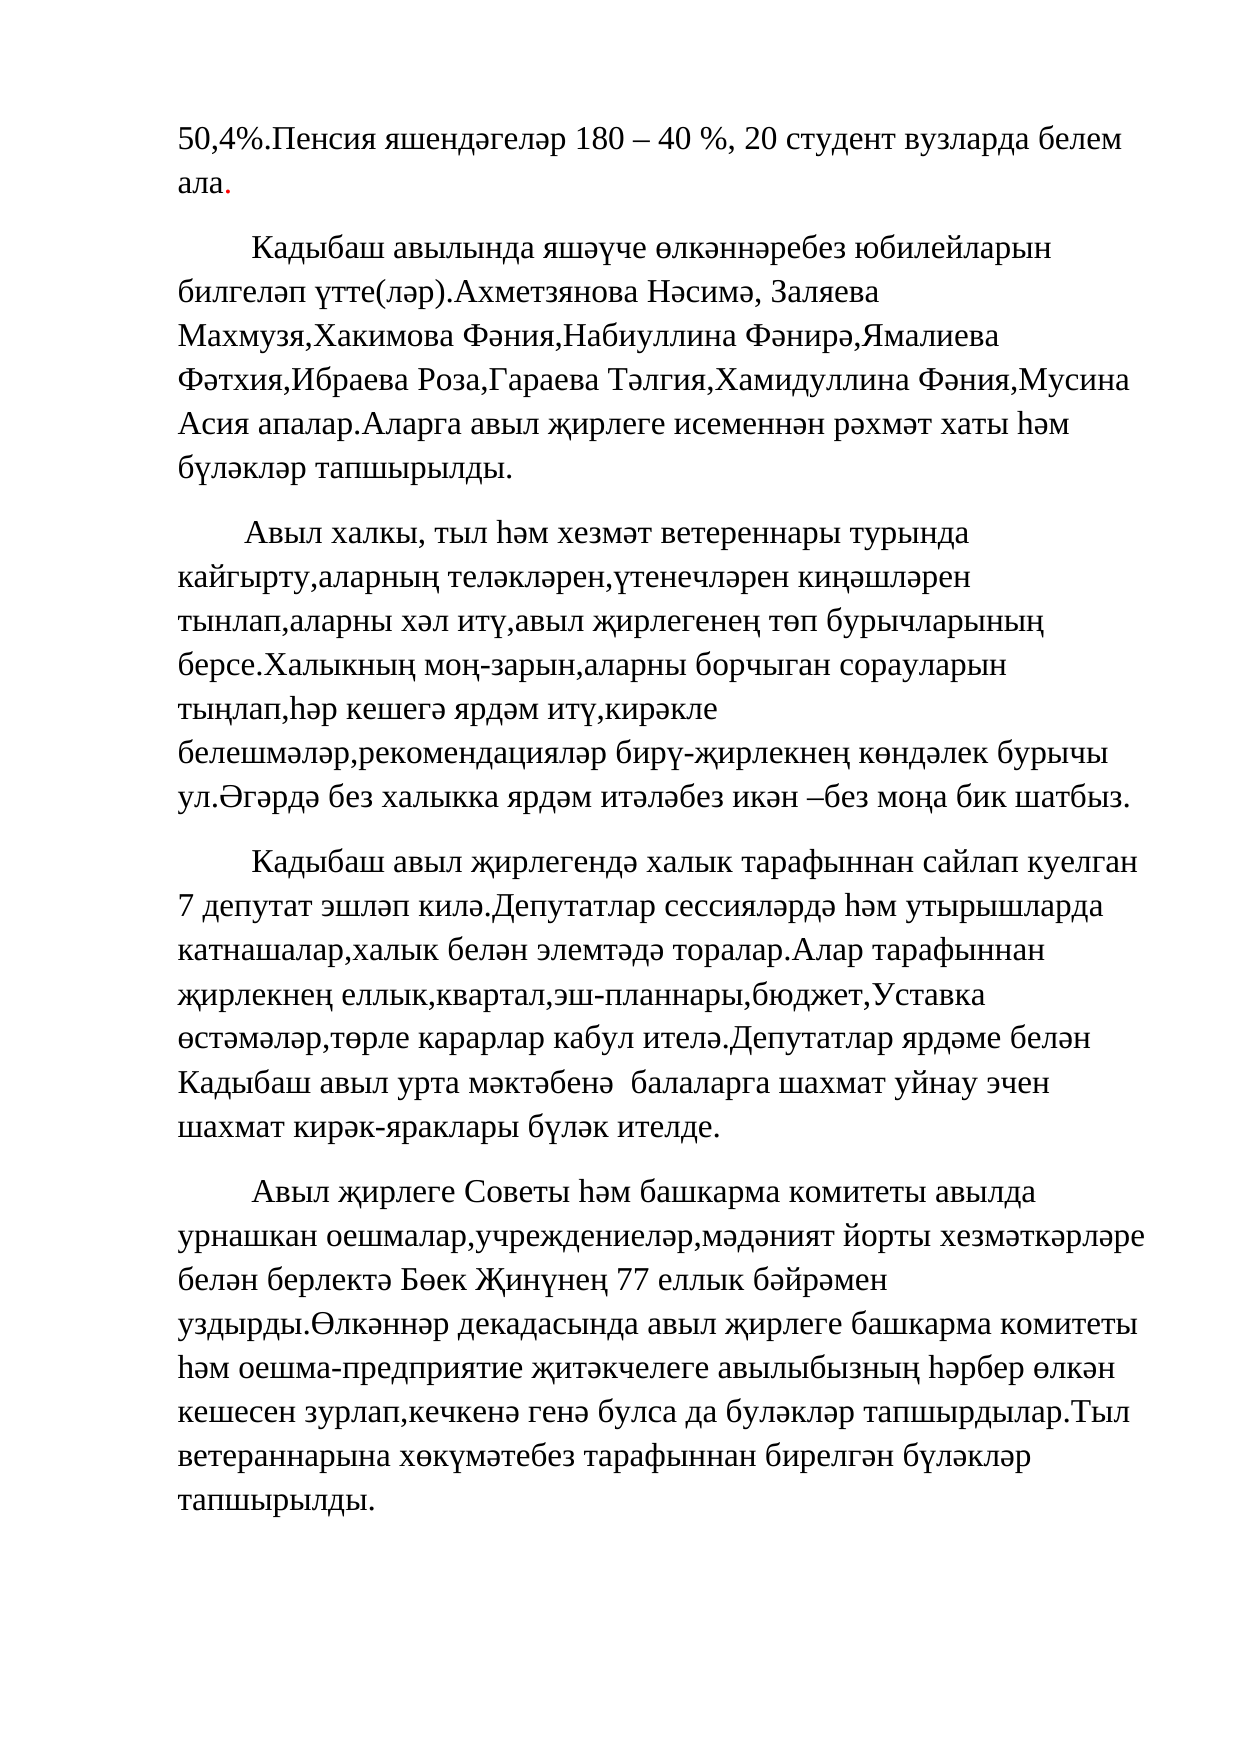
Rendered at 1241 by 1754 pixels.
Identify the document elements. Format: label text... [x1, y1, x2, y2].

text Авыл җирлеге Советы һәм башкарма комитеты авылда урнашкан оешмалар,учреждениеләр,мәдәният йорты хезмәткәрләре белән берлектә Бөек Җинүнең 77 еллык бәйрәмен уздырды.Өлкәннәр декадасында авыл җирлеге башкарма комитеты һәм оешма-предприятие җитәкчелеге авылыбызның һәрбер өлкән кешесен зурлап,кечкенә генә булса да буләкләр тапшырдылар.Тыл ветераннарына хөкүмәтебез тарафыннан бирелгән бүләкләр тапшырылды. [177, 1171, 1152, 1518]
text Кадыбаш авыл җирлегендә халык тарафыннан сайлап куелган 7 депутат эшләп килә.Депутатлар сессияләрдә һәм утырышларда катнашалар,халык белән элемтәдә торалар.Алар тарафыннан җирлекнең еллык,квартал,эш-планнары,бюджет,Уставка өстәмәләр,төрле карарлар кабул ителә.Депутатлар ярдәме белән Кадыбаш авыл урта мәктәбенә балаларга шахмат уйнау эчен шахмат кирәк-яраклары бүләк ителде. [177, 842, 1152, 1144]
text Кадыбаш авылында яшәүче өлкәннәребез юбилейларын билгеләп үтте(ләр).Ахметзянова Нәсимә, Заляева Махмузя,Хакимова Фәния,Набиуллина Фәнирә,Ямалиева Фәтхия,Ибраева Роза,Гараева Тәлгия,Хамидуллина Фәния,Мусина Асия апалар.Аларга авыл җирлеге исеменнән рәхмәт хаты һәм бүләкләр тапшырылды. [177, 227, 1152, 486]
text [177, 118, 1152, 201]
text Авыл халкы, тыл һәм хезмәт ветереннары турында кайгырту,аларның теләкләрен,үтенечләрен киңәшләрен тынлап,аларны хәл итү,авыл җирлегенең төп бурычларының берсе.Халыкның моң-зарын,аларны борчыган сорауларын тыңлап,һәр кешегә ярдәм итү,кирәкле белешмәләр,рекомендацияләр бирү-җирлекнең көндәлек бурычы ул.Әгәрдә без халыкка ярдәм итәләбез икән –без моңа бик шатбыз. [177, 512, 1152, 815]
